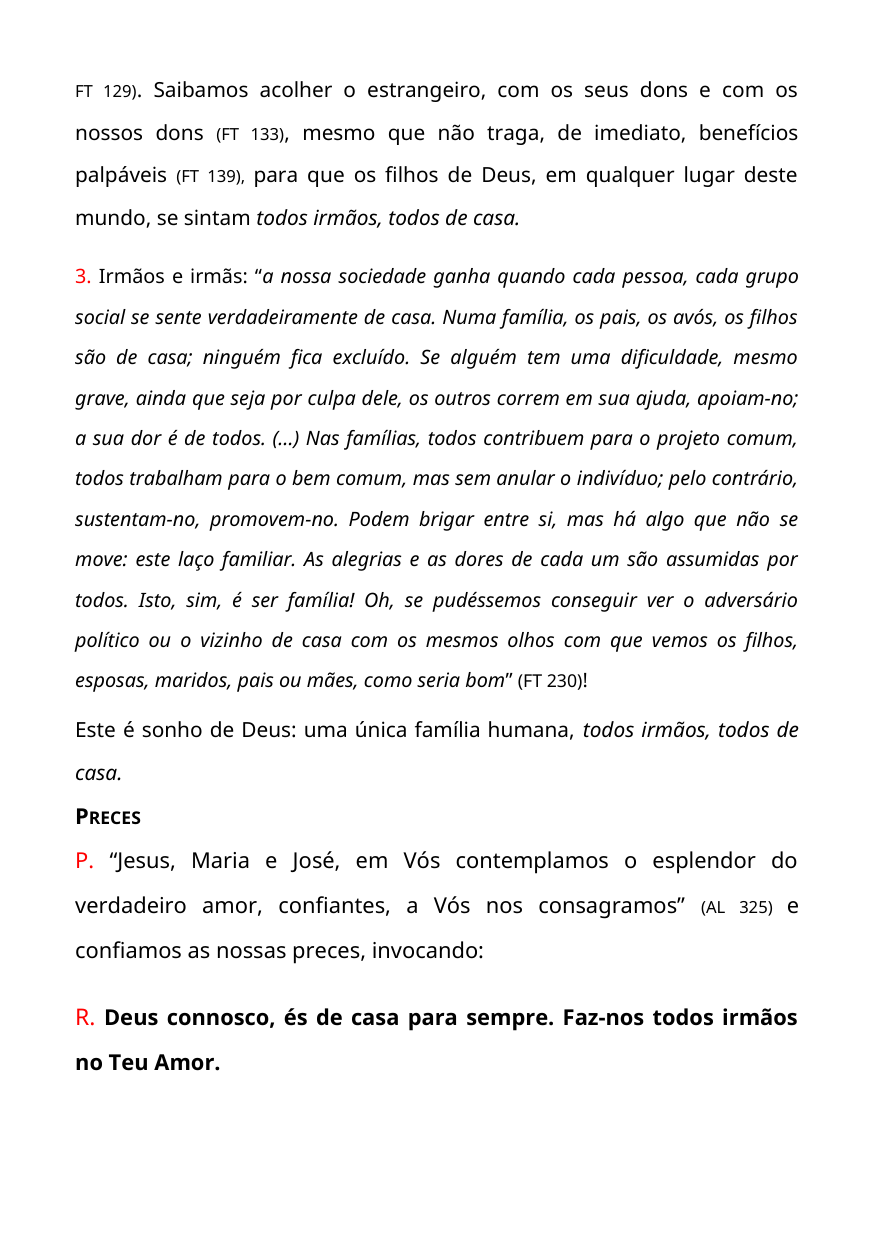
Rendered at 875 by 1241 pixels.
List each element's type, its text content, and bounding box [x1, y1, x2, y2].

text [75, 75, 799, 231]
text R. Deus connosco, és de casa para sempre. Faz-nos todos irmãos no Teu Amor. [75, 1001, 799, 1077]
text Este é sonho de Deus: uma única família humana, todos irmãos, todos de casa. [75, 716, 799, 787]
text 3. Irmãos e irmãs: “a nossa sociedade ganha quando cada pessoa, cada grupo social se sente verdadeiramente de casa. Numa família, os pais, os avós, os filhos são de casa; ninguém fica excluído. Se alguém tem uma dificuldade, mesmo grave, ainda que seja por culpa dele, os outros correm em sua ajuda, apoiam-no; a sua dor é de todos. (…) Nas famílias, todos contribuem para o projeto comum, todos trabalham para o bem comum, mas sem anular o indivíduo; pelo contrário, sustentam-no, promovem-no. Podem brigar entre si, mas há algo que não se move: este laço familiar. As alegrias e as dores de cada um são assumidas por todos. Isto, sim, é ser família! Oh, se pudéssemos conseguir ver o adversário político ou o vizinho de casa com os mesmos olhos com que vemos os filhos, esposas, maridos, pais ou mães, como seria bom” (FT 230)! [75, 262, 799, 694]
text Preces [75, 801, 799, 831]
text P. “Jesus, Maria e José, em Vós contemplamos o esplendor do verdadeiro amor, confiantes, a Vós nos consagramos” (AL 325) e confiamos as nossas preces, invocando: [75, 846, 799, 965]
